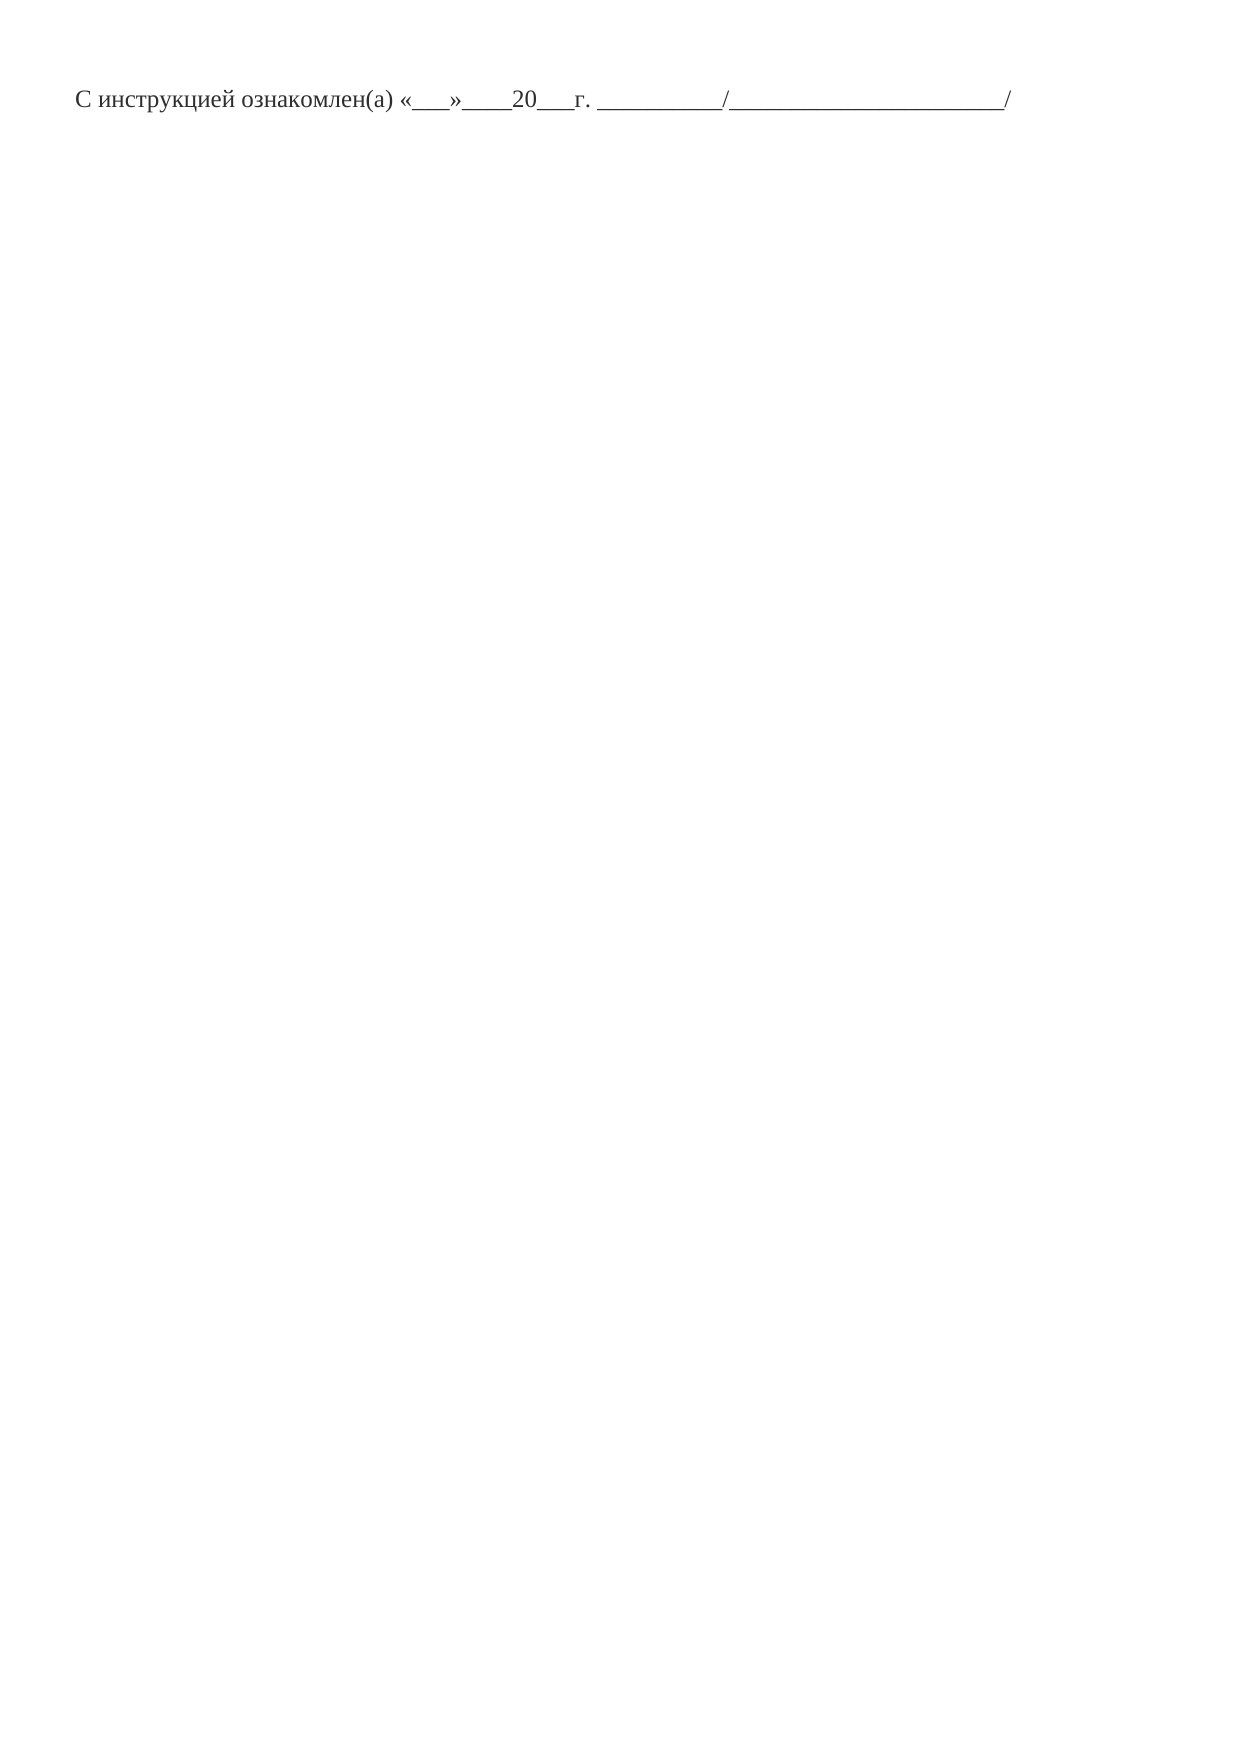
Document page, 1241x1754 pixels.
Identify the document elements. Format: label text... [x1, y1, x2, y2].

text С инструкцией ознакомлен(а) «___»____20___г. __________/______________________/ [75, 75, 1165, 112]
